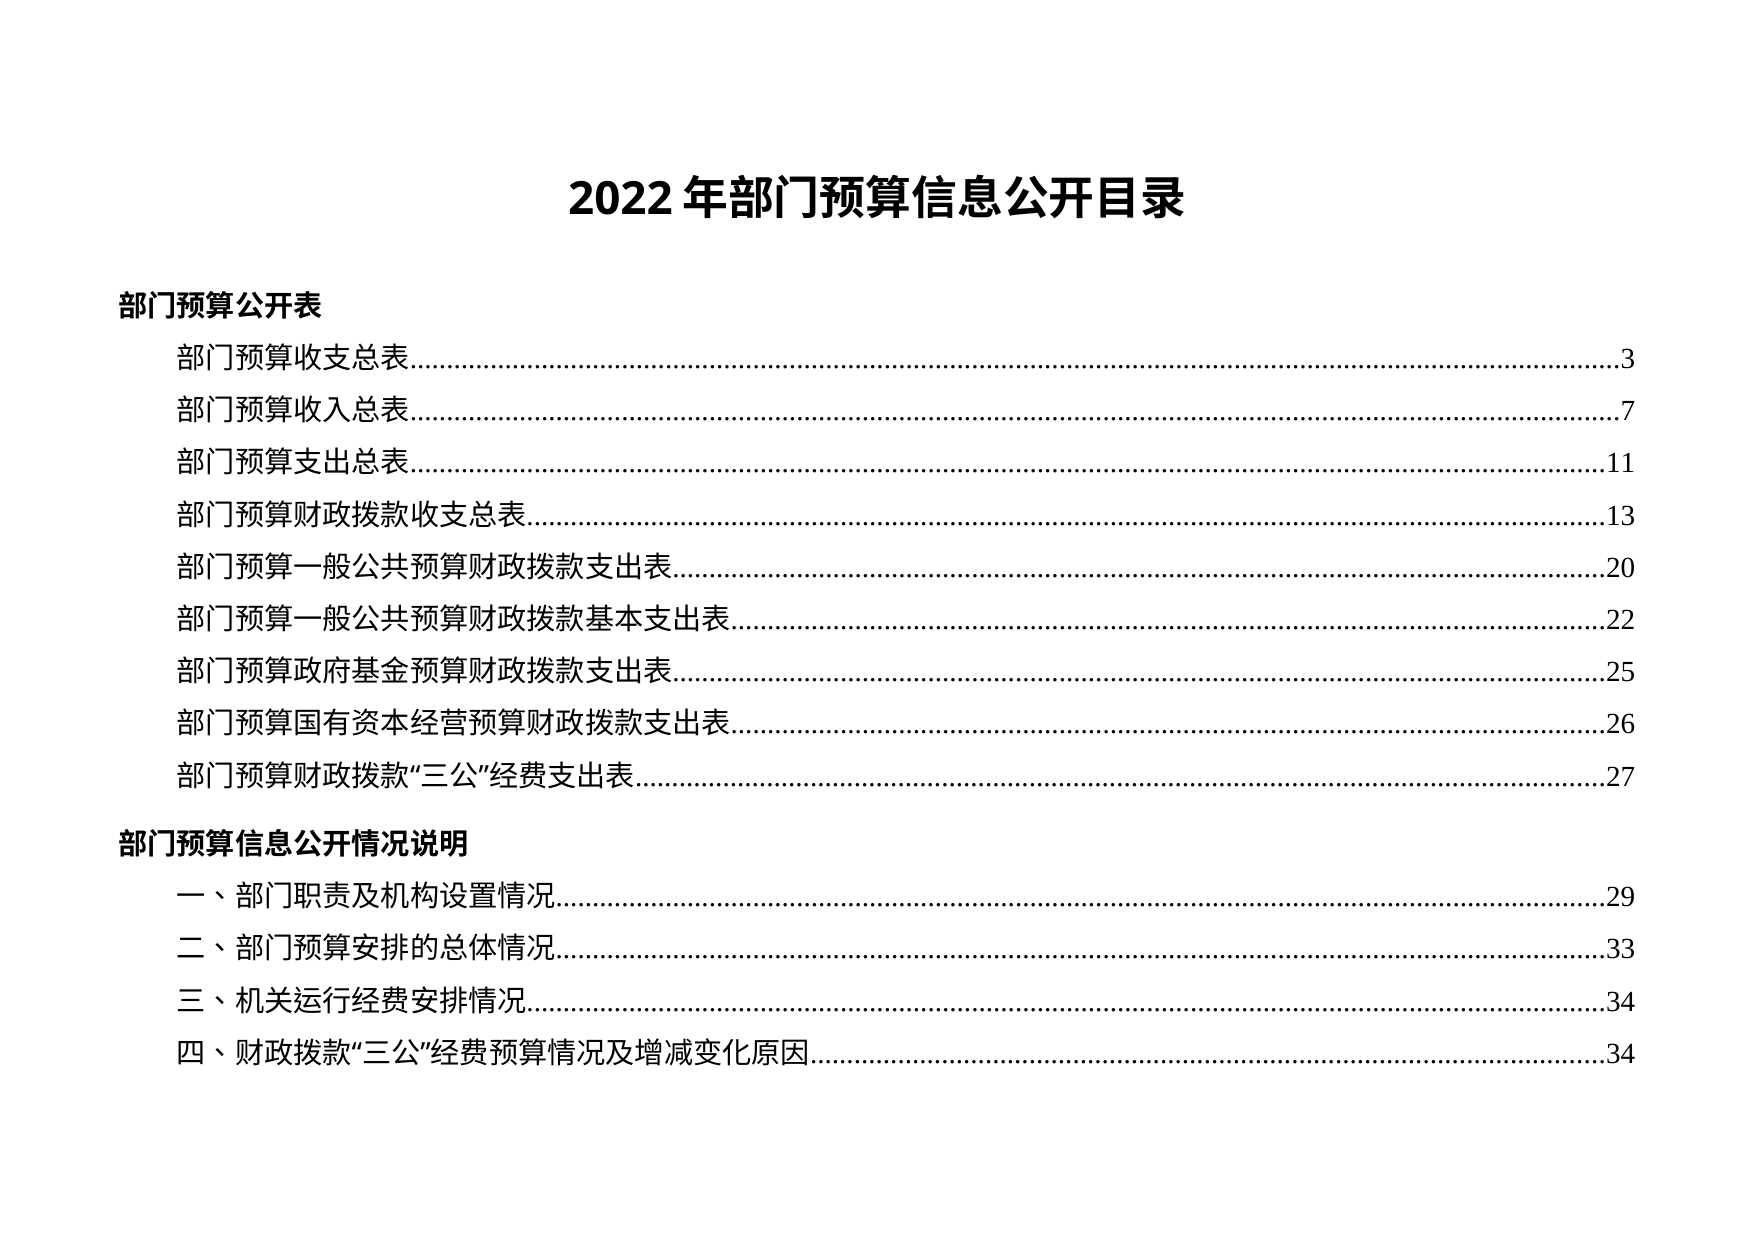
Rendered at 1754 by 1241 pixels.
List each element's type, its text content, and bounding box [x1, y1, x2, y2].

text 部门预算财政拨款收支总表 13 [118, 494, 1636, 534]
text 部门预算收支总表 3 [118, 337, 1636, 377]
text 部门预算一般公共预算财政拨款基本支出表 22 [118, 598, 1636, 638]
text 一、部门职责及机构设置情况 29 [118, 876, 1636, 915]
text 部门预算财政拨款“三公”经费支出表 27 [118, 755, 1636, 794]
text 四、财政拨款“三公”经费预算情况及增减变化原因 34 [118, 1032, 1636, 1072]
text 部门预算收入总表 7 [118, 389, 1636, 429]
text 部门预算国有资本经营预算财政拨款支出表 26 [118, 703, 1636, 742]
text 三、机关运行经费安排情况 34 [118, 980, 1636, 1019]
text 部门预算支出总表 11 [118, 442, 1636, 481]
text 部门预算信息公开情况说明 [118, 823, 1636, 863]
text 部门预算公开表 [118, 285, 1636, 325]
text 部门预算政府基金预算财政拨款支出表 25 [118, 651, 1636, 690]
text 二、部门预算安排的总体情况 33 [118, 928, 1636, 967]
text 2022年部门预算信息公开目录 [118, 165, 1636, 228]
text 部门预算一般公共预算财政拨款支出表 20 [118, 546, 1636, 586]
